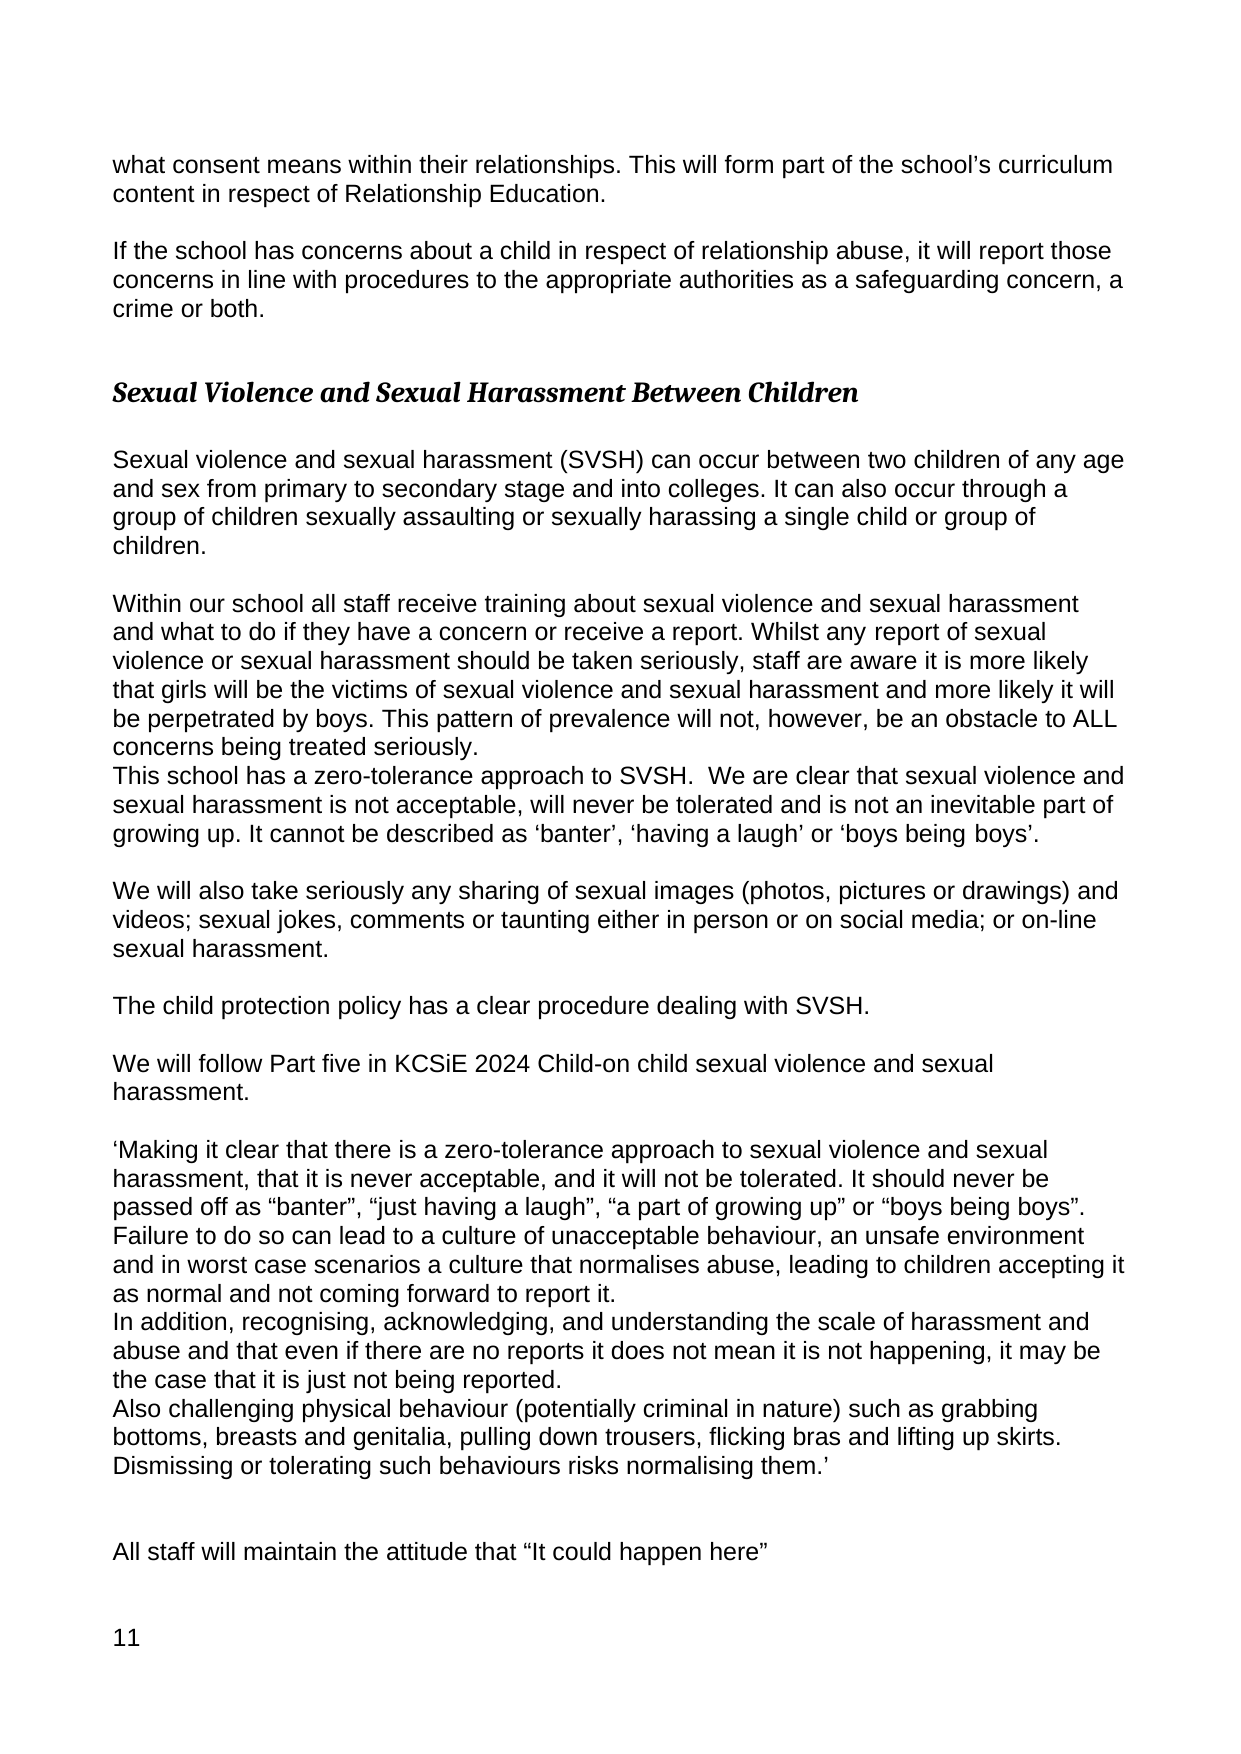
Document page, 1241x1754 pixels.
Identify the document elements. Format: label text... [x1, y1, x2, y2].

text Also challenging physical behaviour (potentially criminal in nature) such as grabbing bottoms, breasts and genitalia, pulling down trousers, flicking bras and lifting up skirts. Dismissing or tolerating such behaviours risks normalising them.’ [112, 1393, 1128, 1480]
subtitle Sexual Violence and Sexual Harassment Between Children [112, 376, 1128, 410]
text We will follow Part five in KCSiE 2024 Child-on child sexual violence and sexual harassment. [112, 1048, 1128, 1106]
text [112, 150, 1128, 207]
text The child protection policy has a clear procedure dealing with SVSH. [112, 991, 1128, 1020]
text Within our school all staff receive training about sexual violence and sexual harassment and what to do if they have a concern or receive a report. Whilst any report of sexual violence or sexual harassment should be taken seriously, staff are aware it is more likely that girls will be the victims of sexual violence and sexual harassment and more likely it will be perpetrated by boys. This pattern of prevalence will not, however, be an obstacle to ALL concerns being treated seriously. [112, 588, 1128, 761]
text Sexual violence and sexual harassment (SVSH) can occur between two children of any age and sex from primary to secondary stage and into colleges. It can also occur through a group of children sexually assaulting or sexually harassing a single child or group of children. [112, 445, 1128, 560]
text In addition, recognising, acknowledging, and understanding the scale of harassment and abuse and that even if there are no reports it does not mean it is not happening, it may be the case that it is just not being reported. [112, 1307, 1128, 1393]
text We will also take seriously any sharing of sexual images (photos, pictures or drawings) and videos; sexual jokes, comments or taunting either in person or on social media; or on-line sexual harassment. [112, 876, 1128, 962]
text ‘Making it clear that there is a zero-tolerance approach to sexual violence and sexual harassment, that it is never acceptable, and it will not be tolerated. It should never be passed off as “banter”, “just having a laugh”, “a part of growing up” or “boys being boys”. Failure to do so can lead to a culture of unacceptable behaviour, an unsafe environment and in worst case scenarios a culture that normalises abuse, leading to children accepting it as normal and not coming forward to report it. [112, 1135, 1128, 1307]
text All staff will maintain the attitude that “It could happen here” [112, 1537, 1128, 1566]
text This school has a zero-tolerance approach to SVSH. We are clear that sexual violence and sexual harassment is not acceptable, will never be tolerated and is not an inevitable part of growing up. It cannot be described as ‘banter’, ‘having a laugh’ or ‘boys being boys’. [112, 761, 1128, 847]
text If the school has concerns about a child in respect of relationship abuse, it will report those concerns in line with procedures to the appropriate authorities as a safeguarding concern, a crime or both. [112, 236, 1128, 322]
